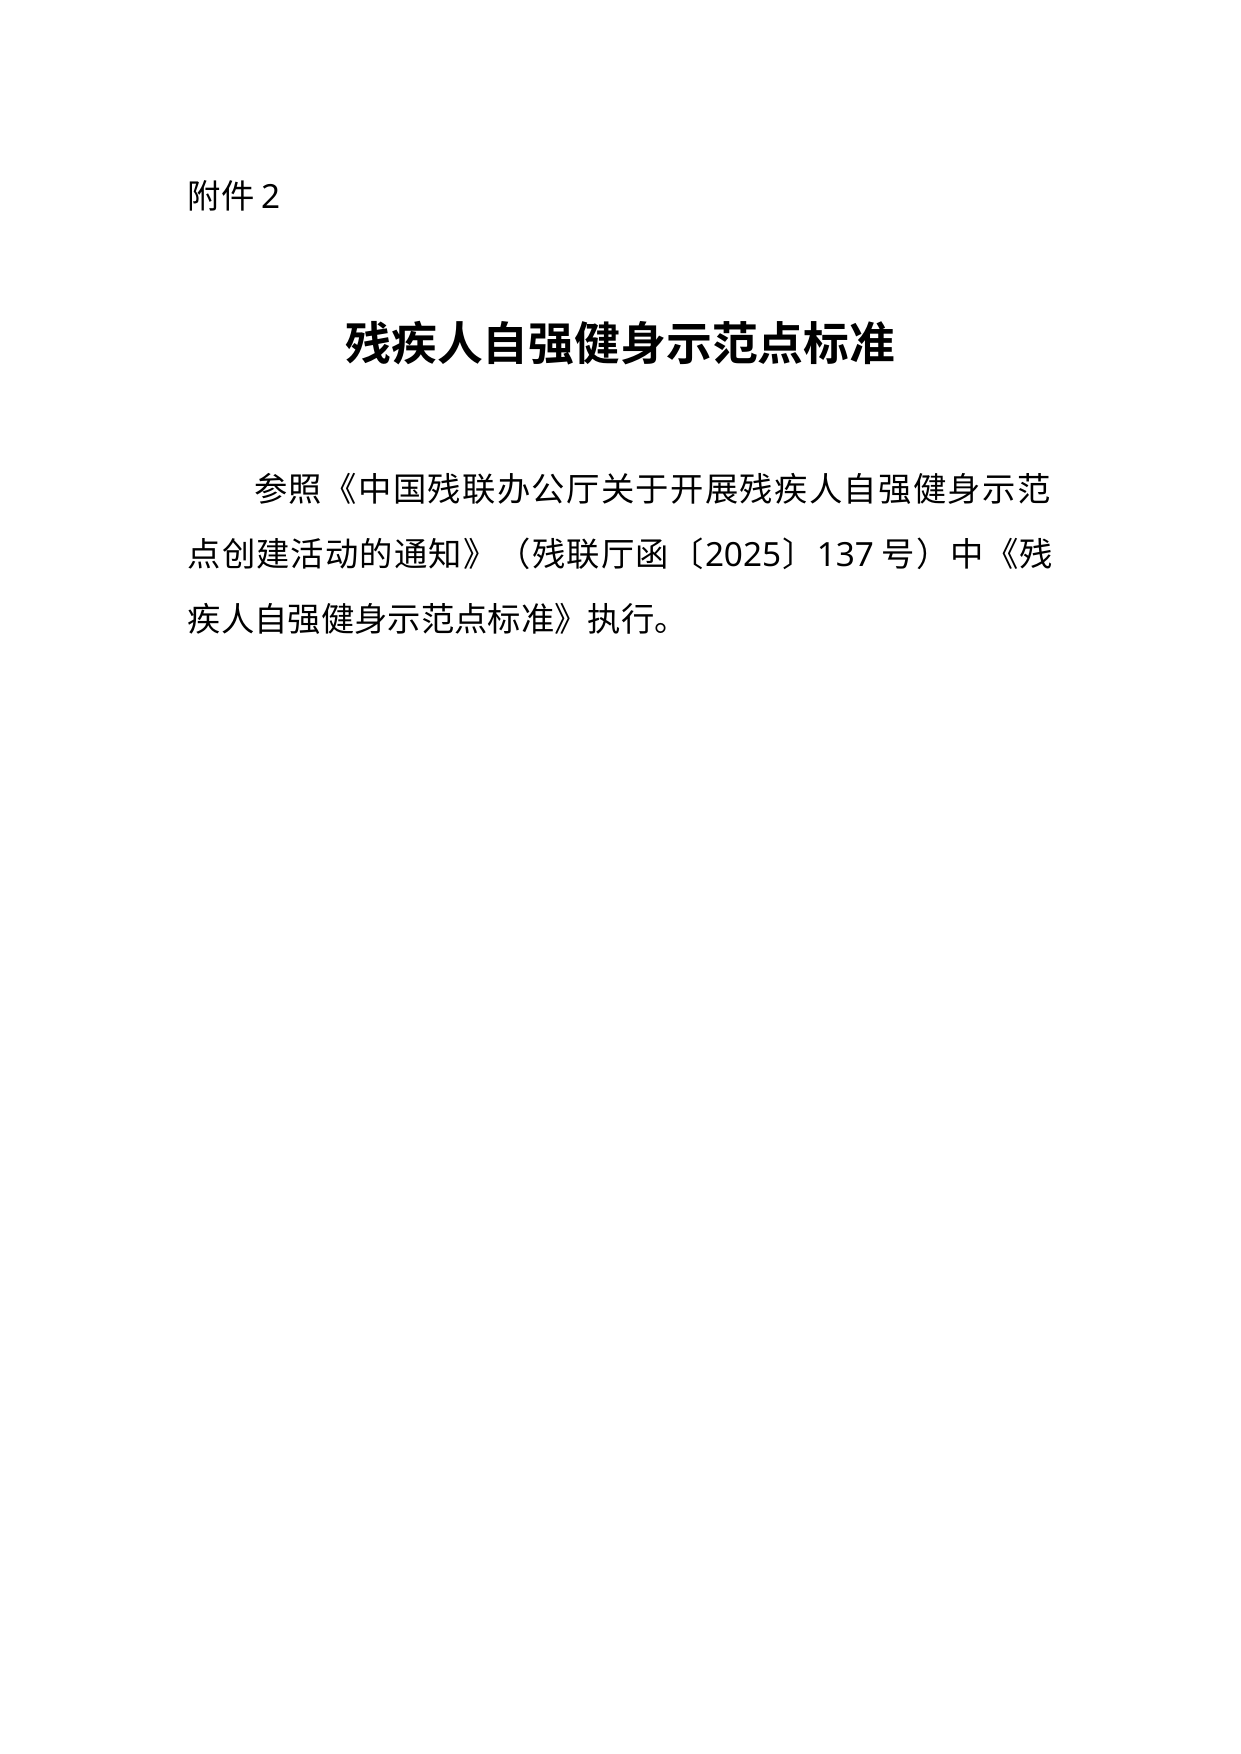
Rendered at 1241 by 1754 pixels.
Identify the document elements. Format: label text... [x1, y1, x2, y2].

text 残疾人自强健身示范点标准 [187, 292, 1053, 389]
text 附件2 [187, 162, 1053, 227]
text 参照《中国残联办公厅关于开展残疾人自强健身示范点创建活动的通知》（残联厅函〔2025〕137号）中《残疾人自强健身示范点标准》执行。 [187, 454, 1053, 649]
